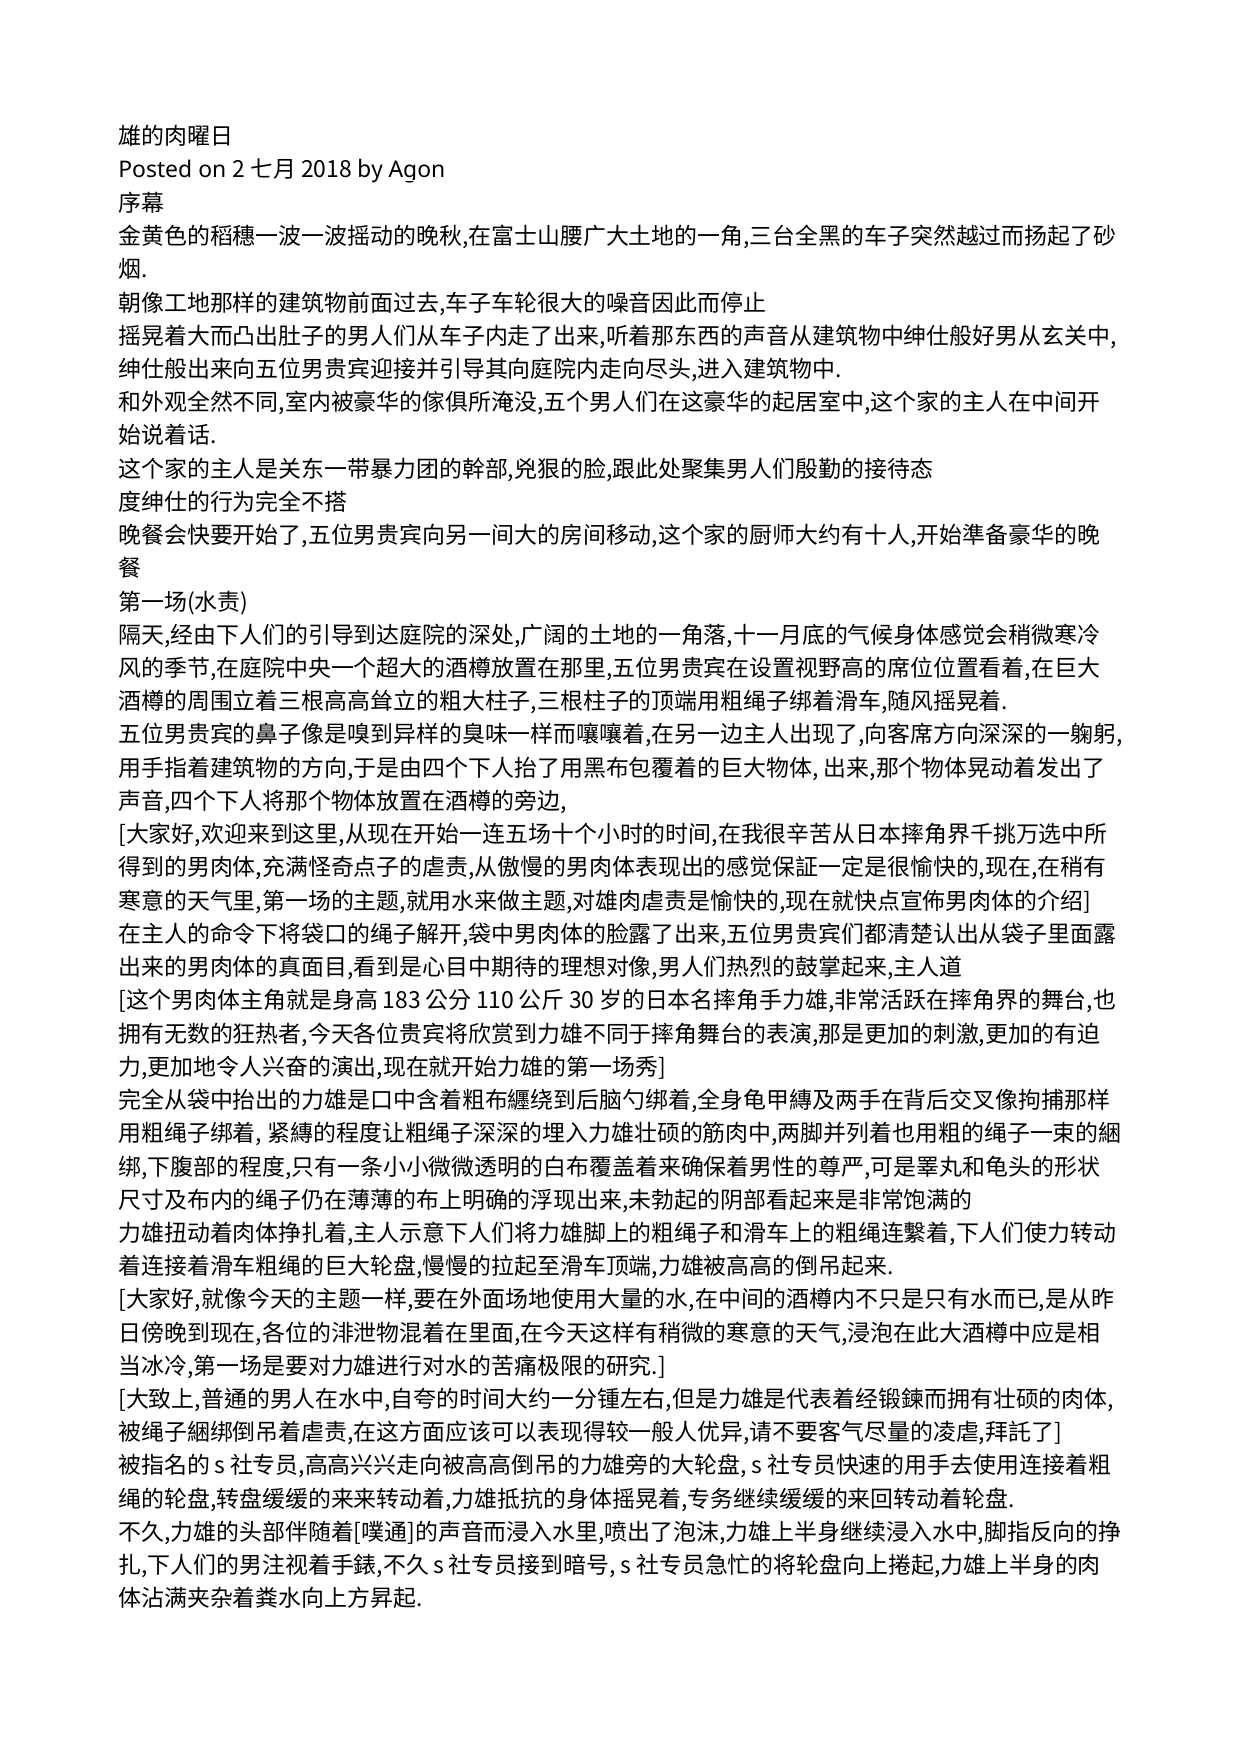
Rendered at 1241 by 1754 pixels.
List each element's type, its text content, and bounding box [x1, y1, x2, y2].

text 摇晃着大而凸出肚子的男人们从车子内走了出来,听着那东西的声音从建筑物中绅仕般好男从玄关中,绅仕般出来向五位男贵宾迎接并引导其向庭院内走向尽头,进入建筑物中. [118, 318, 1122, 384]
text [大家好,欢迎来到这里,从现在开始一连五场十个小时的时间,在我很辛苦从日本摔角界千挑万选中所得到的男肉体,充满怪奇点子的虐责,从傲慢的男肉体表现出的感觉保証一定是很愉快的,现在,在稍有寒意的天气里,第一场的主题,就用水来做主题,对雄肉虐责是愉快的,现在就快点宣佈男肉体的介绍] [118, 816, 1122, 916]
text [这个男肉体主角就是身高183公分110公斤30岁的日本名摔角手力雄,非常活跃在摔角界的舞台,也拥有无数的狂热者,今天各位贵宾将欣赏到力雄不同于摔角舞台的表演,那是更加的刺激,更加的有迫力,更加地令人兴奋的演出,现在就开始力雄的第一场秀] [118, 982, 1122, 1082]
text 五位男贵宾的鼻子像是嗅到异样的臭味一样而嚷嚷着,在另一边主人出现了,向客席方向深深的一躹躬,用手指着建筑物的方向,于是由四个下人抬了用黑布包覆着的巨大物体, 出来,那个物体晃动着发出了声音,四个下人将那个物体放置在酒樽的旁边, [118, 716, 1122, 816]
text 晚餐会快要开始了,五位男贵宾向另一间大的房间移动,这个家的厨师大约有十人,开始準备豪华的晚餐 [118, 517, 1122, 583]
text 序幕 [118, 185, 1122, 218]
text 这个家的主人是关东一带暴力团的幹部,兇狠的脸,跟此处聚集男人们殷勤的接待态 [118, 451, 1122, 484]
text 在主人的命令下将袋口的绳子解开,袋中男肉体的脸露了出来,五位男贵宾们都清楚认出从袋子里面露出来的男肉体的真面目,看到是心目中期待的理想对像,男人们热烈的鼓掌起来,主人道 [118, 916, 1122, 982]
text 第一场(水责) [118, 583, 1122, 617]
text 雄的肉曜日 [118, 118, 1122, 151]
text 金黄色的稻穗一波一波摇动的晚秋,在富士山腰广大土地的一角,三台全黑的车子突然越过而扬起了砂烟. [118, 218, 1122, 284]
text 力雄扭动着肉体挣扎着,主人示意下人们将力雄脚上的粗绳子和滑车上的粗绳连繫着,下人们使力转动着连接着滑车粗绳的巨大轮盘,慢慢的拉起至滑车顶端,力雄被高高的倒吊起来. [118, 1215, 1122, 1281]
text 朝像工地那样的建筑物前面过去,车子车轮很大的噪音因此而停止 [118, 284, 1122, 318]
text 不久,力雄的头部伴随着[噗通]的声音而浸入水里,喷出了泡沫,力雄上半身继续浸入水中,脚指反向的挣扎,下人们的男注视着手錶,不久s社专员接到暗号, s社专员急忙的将轮盘向上捲起,力雄上半身的肉体沾满夹杂着粪水向上方昇起. [118, 1514, 1122, 1613]
text 度绅仕的行为完全不搭 [118, 484, 1122, 517]
text 被指名的s社专员,高高兴兴走向被高高倒吊的力雄旁的大轮盘, s社专员快速的用手去使用连接着粗绳的轮盘,转盘缓缓的来来转动着,力雄抵抗的身体摇晃着,专务继续缓缓的来回转动着轮盘. [118, 1447, 1122, 1514]
text Posted on 2 七月 2018 by Agon [118, 151, 1122, 185]
text 隔天,经由下人们的引导到达庭院的深处,广阔的土地的一角落,十一月底的气候身体感觉会稍微寒冷风的季节,在庭院中央一个超大的酒樽放置在那里,五位男贵宾在设置视野高的席位位置看着,在巨大酒樽的周围立着三根高高耸立的粗大柱子,三根柱子的顶端用粗绳子绑着滑车,随风摇晃着. [118, 617, 1122, 716]
text 完全从袋中抬出的力雄是口中含着粗布纒绕到后脑勺绑着,全身龟甲縳及两手在背后交叉像拘捕那样用粗绳子绑着, 紧縳的程度让粗绳子深深的埋入力雄壮硕的筋肉中,两脚并列着也用粗的绳子一束的綑绑,下腹部的程度,只有一条小小微微透明的白布覆盖着来确保着男性的尊严,可是睪丸和龟头的形状尺寸及布内的绳子仍在薄薄的布上明确的浮现出来,未勃起的阴部看起来是非常饱满的 [118, 1082, 1122, 1215]
text [大致上,普通的男人在水中,自夸的时间大约一分锺左右,但是力雄是代表着经锻鍊而拥有壮硕的肉体,被绳子綑绑倒吊着虐责,在这方面应该可以表现得较一般人优异,请不要客气尽量的凌虐,拜託了] [118, 1381, 1122, 1447]
text [大家好,就像今天的主题一样,要在外面场地使用大量的水,在中间的酒樽内不只是只有水而已,是从昨日傍晚到现在,各位的渄泄物混着在里面,在今天这样有稍微的寒意的天气,浸泡在此大酒樽中应是相当冰冷,第一场是要对力雄进行对水的苦痛极限的研究.] [118, 1281, 1122, 1381]
text 和外观全然不同,室内被豪华的傢俱所淹没,五个男人们在这豪华的起居室中,这个家的主人在中间开始说着话. [118, 384, 1122, 451]
